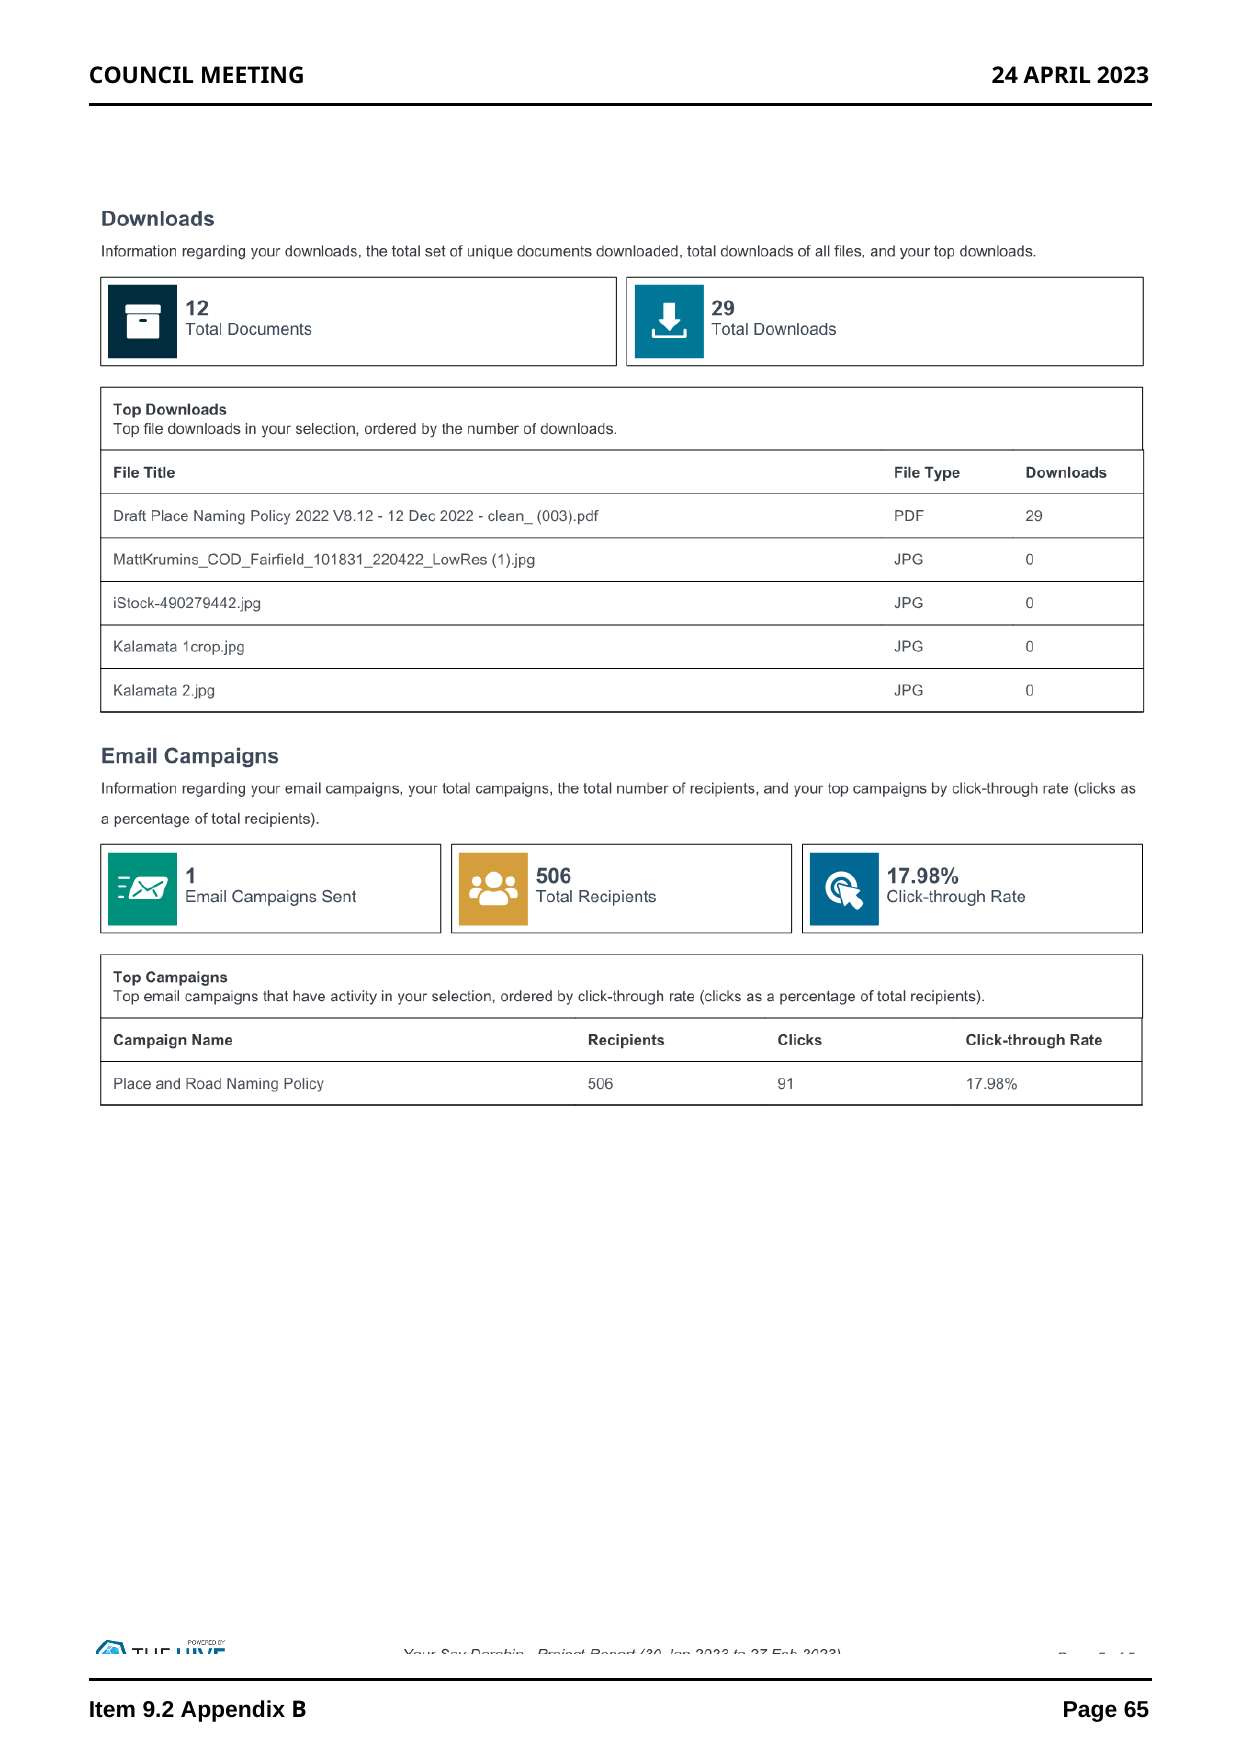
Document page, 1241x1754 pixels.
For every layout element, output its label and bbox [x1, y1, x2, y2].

picture [99, 1643, 122, 1654]
picture [94, 132, 1146, 1654]
